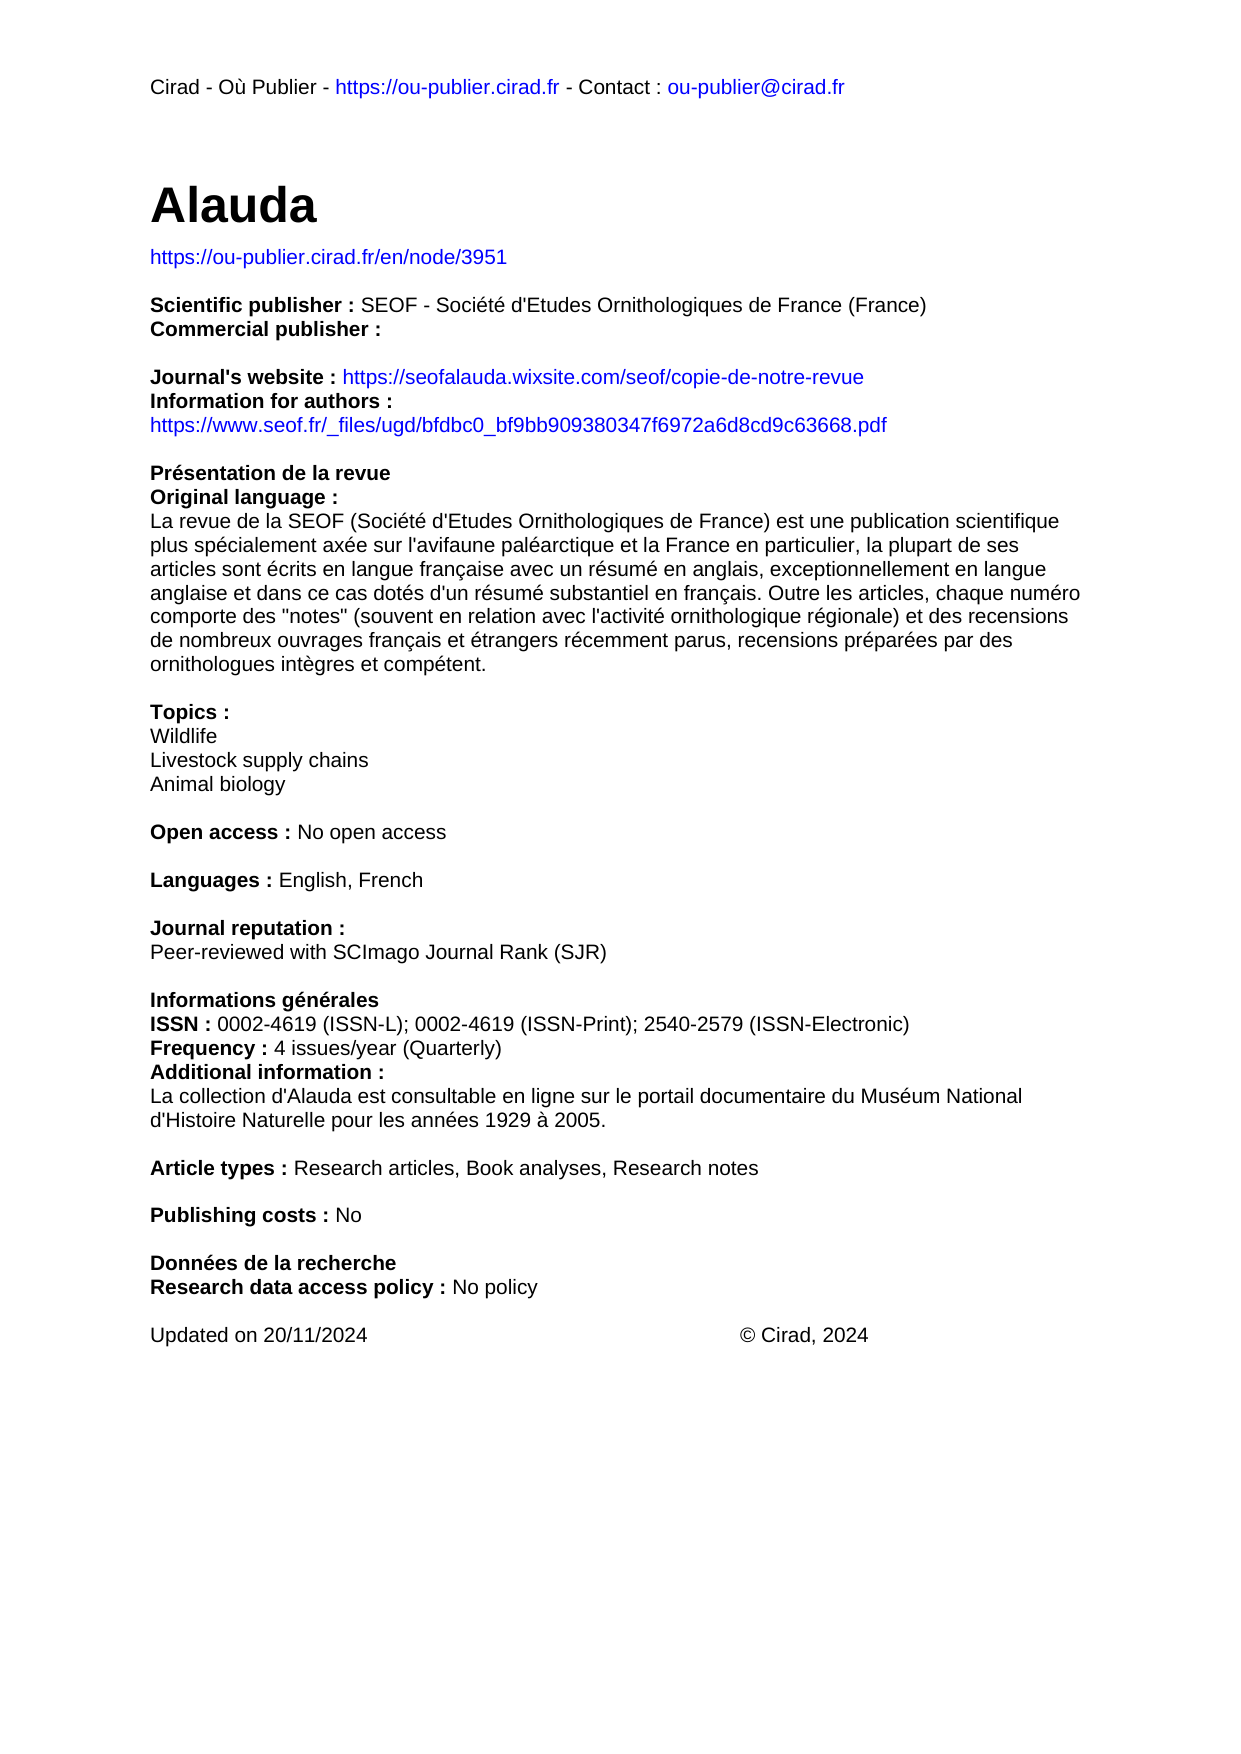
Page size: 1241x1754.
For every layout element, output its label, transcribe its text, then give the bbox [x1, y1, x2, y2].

text Article types : Research articles, Book analyses, Research notesPublishing costs : NoDonnées de la rechercheResearch data access policy : No policyUpdated on 20/11/2024 © Cirad, 2024 [150, 1131, 1090, 1347]
text La collection d'Alauda est consultable en ligne sur le portail documentaire du Muséum National d'Histoire Naturelle pour les années 1929 à 2005. [150, 1083, 1090, 1131]
subtitle Alauda [150, 175, 1090, 232]
text La revue de la SEOF (Société d'Etudes Ornithologiques de France) est une publication scientifique plus spécialement axée sur l'avifaune paléarctique et la France en particulier, la plupart de ses articles sont écrits en langue française avec un résumé en anglais, exceptionnellement en langue anglaise et dans ce cas dotés d'un résumé substantiel en français. Outre les articles, chaque numéro comporte des "notes" (souvent en relation avec l'activité ornithologique régionale) et des recensions de nombreux ouvrages français et étrangers récemment parus, recensions préparées par des ornithologues intègres et compétent. [150, 508, 1090, 676]
text Topics : WildlifeLivestock supply chainsAnimal biologyOpen access : No open accessLanguages : English, FrenchJournal reputation : Peer-reviewed with SCImago Journal Rank (SJR)Informations généralesISSN : 0002-4619 (ISSN-L); 0002-4619 (ISSN-Print); 2540-2579 (ISSN-Electronic)Frequency : 4 issues/year (Quarterly)Additional information : [150, 700, 1090, 1083]
text Scientific publisher : SEOF - Société d'Etudes Ornithologiques de France (France)Commercial publisher : Journal's website : https://seofalauda.wixsite.com/seof/copie-de-notre-revueInformation for authors : https://www.seof.fr/_files/ugd/bfdbc0_bf9bb909380347f6972a6d8cd9c63668.pdfPrésentation de la revueOriginal language : [150, 269, 1090, 508]
text https://ou-publier.cirad.fr/en/node/3951 [150, 245, 1090, 269]
